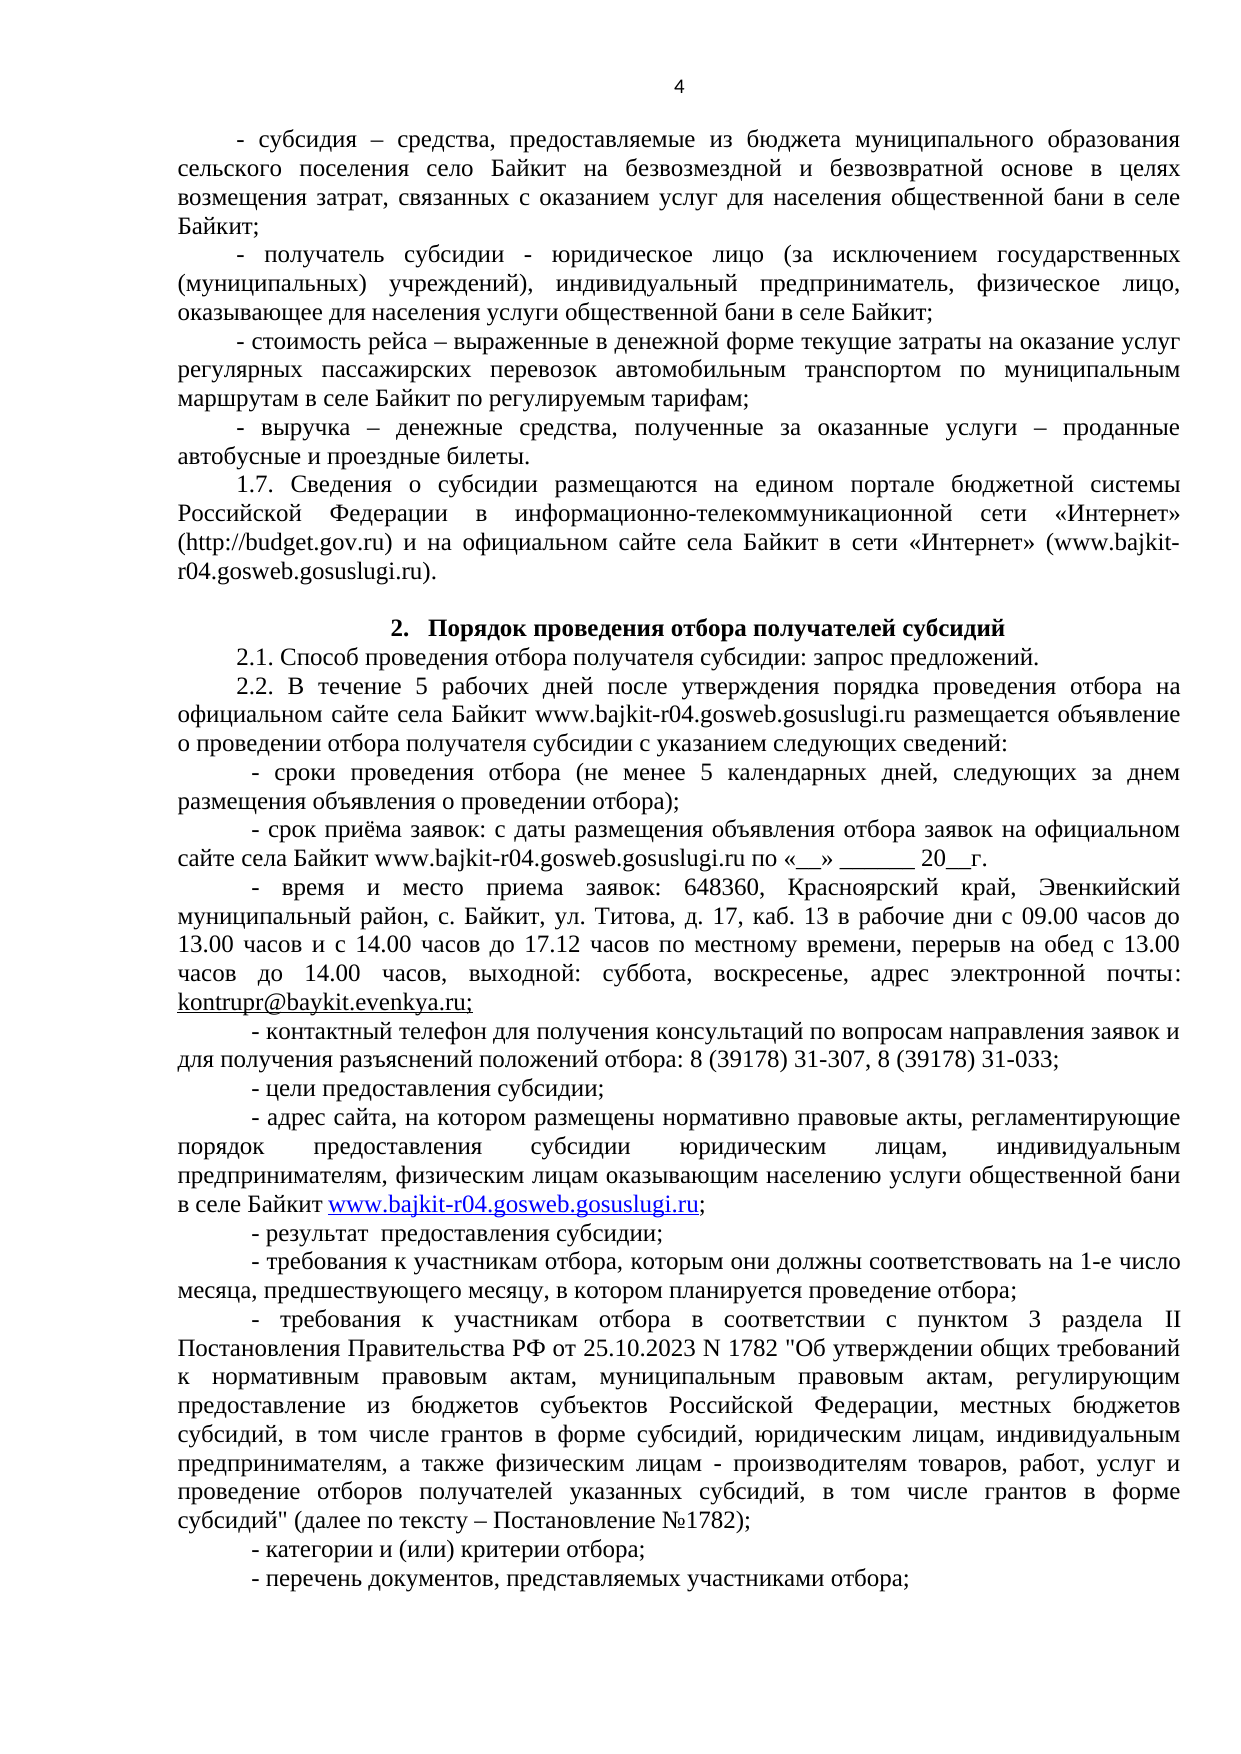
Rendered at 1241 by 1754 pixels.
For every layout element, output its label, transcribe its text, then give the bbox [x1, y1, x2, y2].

text - субсидия – средства, предоставляемые из бюджета муниципального образования сельского поселения село Байкит на безвозмездной и безвозвратной основе в целях возмещения затрат, связанных с оказанием услуг для населения общественной бани в селе Байкит; [177, 124, 1181, 239]
text - стоимость рейса – выраженные в денежной форме текущие затраты на оказание услуг регулярных пассажирских перевозок автомобильным транспортом по муниципальным маршрутам в селе Байкит по регулируемым тарифам; [177, 326, 1181, 412]
list Порядок проведения отбора получателей субсидий [215, 613, 1181, 642]
text - категории и (или) критерии отбора; [177, 1534, 1181, 1563]
text - сроки проведения отбора (не менее 5 календарных дней, следующих за днем размещения объявления о проведении отбора); [177, 757, 1181, 814]
text - требования к участникам отбора в соответствии с пунктом 3 раздела II Постановления Правительства РФ от 25.10.2023 N 1782 "Об утверждении общих требований к нормативным правовым актам, муниципальным правовым актам, регулирующим предоставление из бюджетов субъектов Российской Федерации, местных бюджетов субсидий, в том числе грантов в форме субсидий, юридическим лицам, индивидуальным предпринимателям, а также физическим лицам - производителям товаров, работ, услуг и проведение отборов получателей указанных субсидий, в том числе грантов в форме субсидий" (далее по тексту – Постановление №1782); [177, 1304, 1181, 1534]
text - адрес сайта, на котором размещены нормативно правовые акты, регламентирующие порядок предоставления субсидии юридическим лицам, индивидуальным предпринимателям, физическим лицам оказывающим населению услуги общественной бани в селе Байкит www.bajkit-r04.gosweb.gosuslugi.ru; [177, 1102, 1181, 1218]
text - результат предоставления субсидии; [177, 1218, 1181, 1246]
text 2.1. Способ проведения отбора получателя субсидии: запрос предложений. [177, 642, 1181, 671]
text - выручка – денежные средства, полученные за оказанные услуги – проданные автобусные и проездные билеты. [177, 412, 1181, 469]
text - получатель субсидии - юридическое лицо (за исключением государственных (муниципальных) учреждений), индивидуальный предприниматель, физическое лицо, оказывающее для населения услуги общественной бани в селе Байкит; [177, 239, 1181, 326]
text - цели предоставления субсидии; [177, 1073, 1181, 1102]
text 1.7. Сведения о субсидии размещаются на едином портале бюджетной системы Российской Федерации в информационно-телекоммуникационной сети «Интернет» (http://budget.gov.ru) и на официальном сайте села Байкит в сети «Интернет» (www.bajkit-r04.gosweb.gosuslugi.ru). [177, 469, 1181, 584]
text - требования к участникам отбора, которым они должны соответствовать на 1-е число месяца, предшествующего месяцу, в котором планируется проведение отбора; [177, 1246, 1181, 1304]
text - срок приёма заявок: с даты размещения объявления отбора заявок на официальном сайте села Байкит www.bajkit-r04.gosweb.gosuslugi.ru по «__» ______ 20__г. [177, 814, 1181, 872]
text - перечень документов, представляемых участниками отбора; [177, 1563, 1181, 1591]
text - контактный телефон для получения консультаций по вопросам направления заявок и для получения разъяснений положений отбора: 8 (39178) 31-307, 8 (39178) 31-033; [177, 1016, 1181, 1073]
text 2.2. В течение 5 рабочих дней после утверждения порядка проведения отбора на официальном сайте села Байкит www.bajkit-r04.gosweb.gosuslugi.ru размещается объявление о проведении отбора получателя субсидии с указанием следующих сведений: [177, 671, 1181, 757]
text - время и место приема заявок: 648360, Красноярский край, Эвенкийский муниципальный район, с. Байкит, ул. Титова, д. 17, каб. 13 в рабочие дни с 09.00 часов до 13.00 часов и с 14.00 часов до 17.12 часов по местному времени, перерыв на обед с 13.00 часов до 14.00 часов, выходной: суббота, воскресенье, адрес электронной почты: kontrupr@baykit.evenkya.ru; [177, 872, 1181, 1016]
